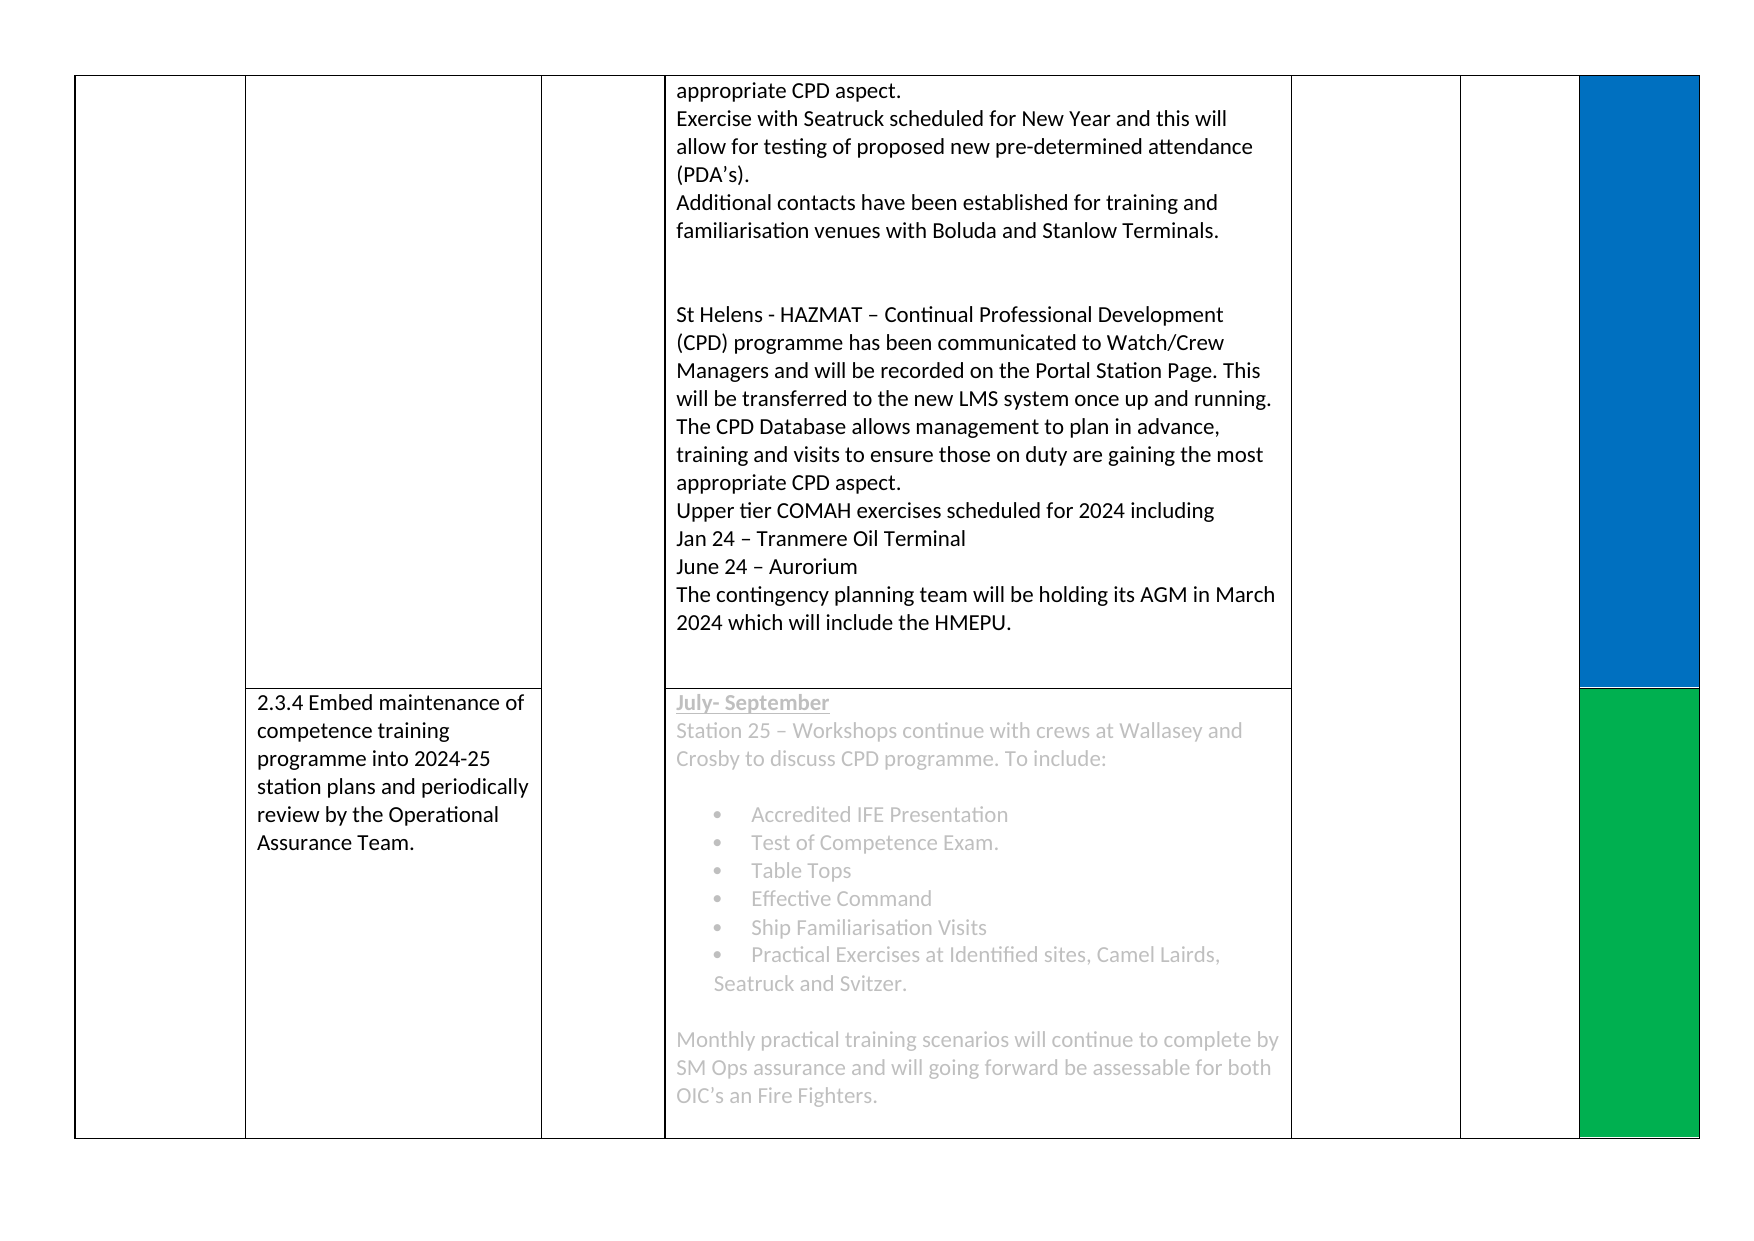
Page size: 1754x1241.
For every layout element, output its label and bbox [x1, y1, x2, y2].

table_cell [666, 76, 1291, 687]
table_cell [246, 689, 541, 1137]
table_cell [1580, 76, 1699, 687]
table_cell [1580, 689, 1699, 1137]
table_cell [246, 76, 541, 687]
table_cell [666, 689, 1291, 1137]
